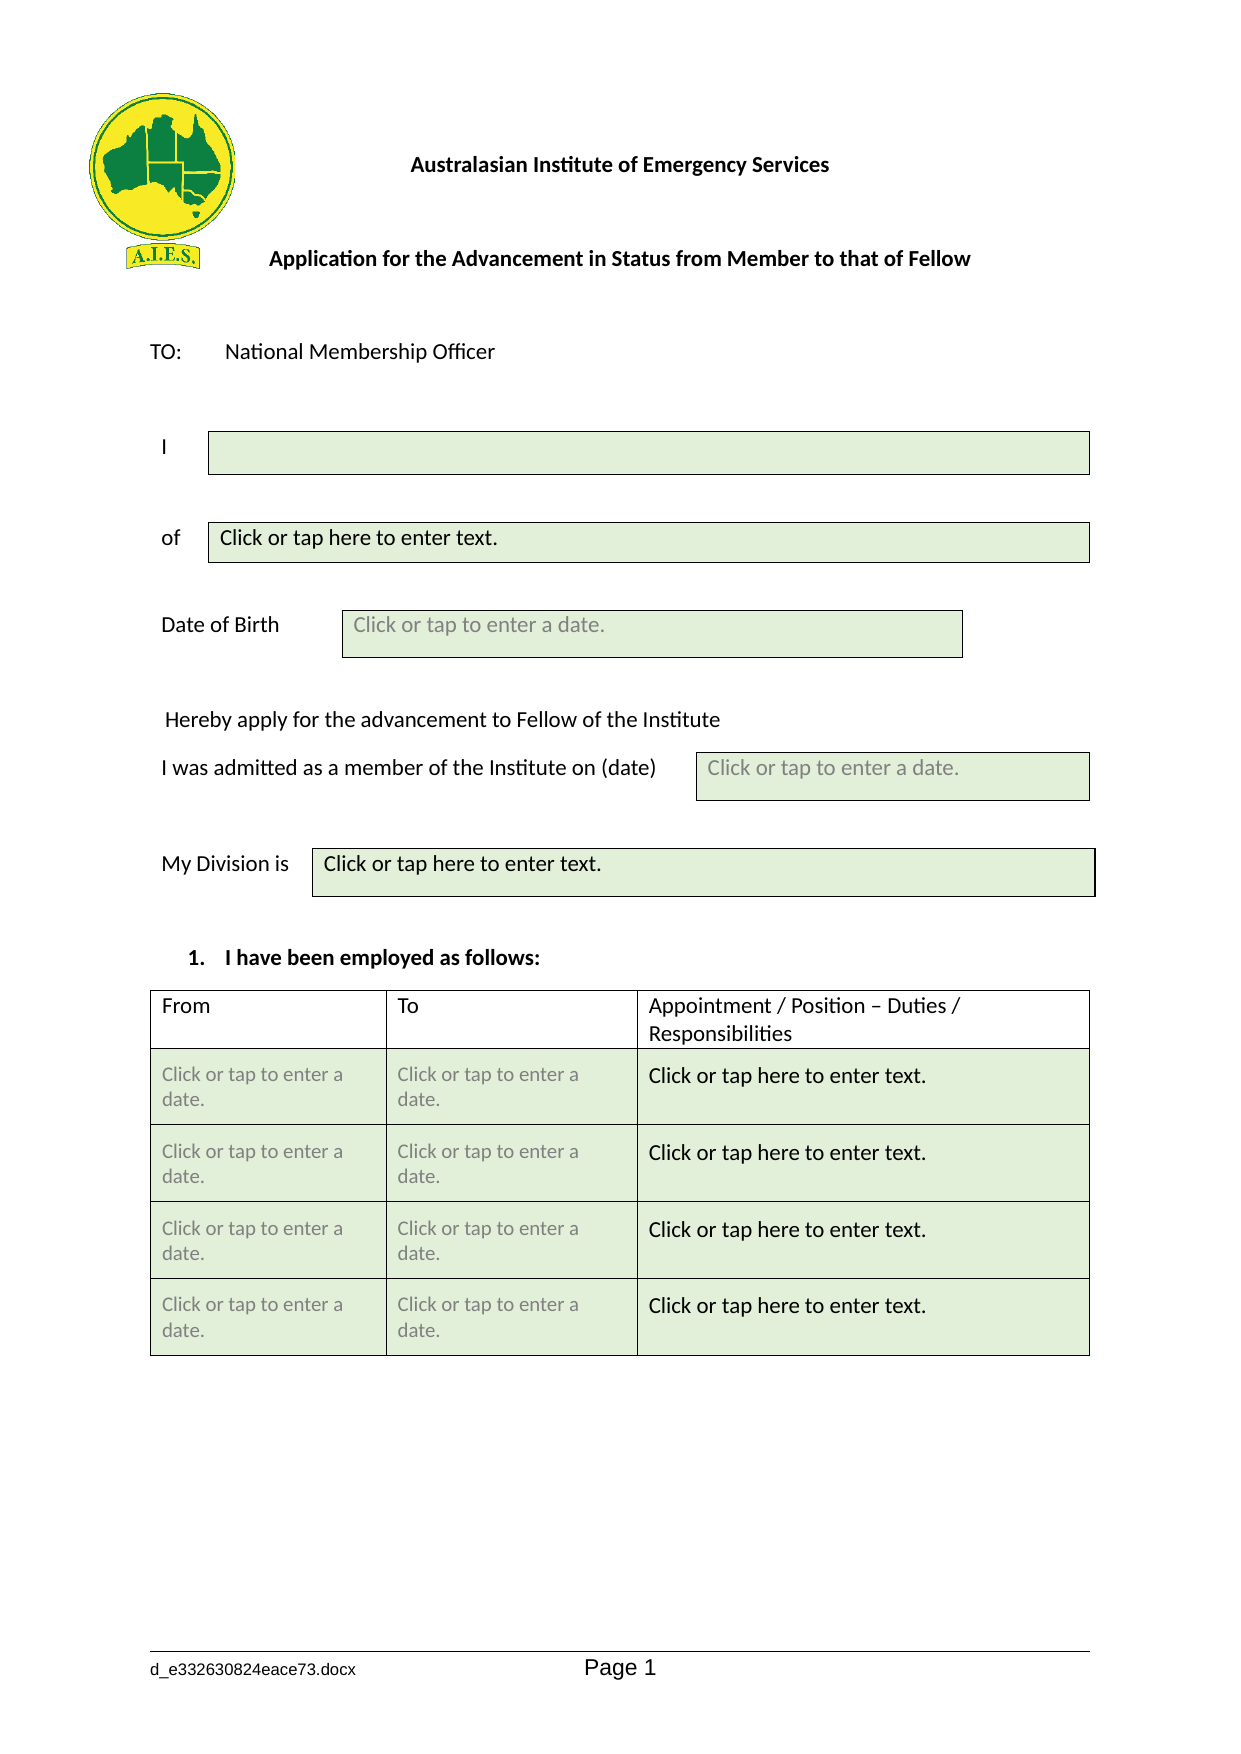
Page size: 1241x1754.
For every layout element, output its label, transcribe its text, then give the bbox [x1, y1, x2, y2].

table_header Date of Birth [150, 610, 342, 657]
text Application for the Advancement in Status from Member to that of Fellow [150, 244, 1090, 272]
table_header I [150, 431, 208, 474]
text Australasian Institute of Emergency Services [235, 150, 1090, 178]
table_header of [150, 522, 208, 562]
table_header From [151, 991, 386, 1047]
table_header I was admitted as a member of the Institute on (date) [150, 752, 696, 800]
text Hereby apply for the advancement to Fellow of the Institute [150, 705, 1090, 733]
picture [89, 93, 235, 269]
list I have been employed as follows: [187, 943, 1090, 972]
text TO: National Membership Officer [150, 337, 1090, 366]
table_header To [387, 991, 637, 1047]
table_header Appointment / Position – Duties / Responsibilities [638, 991, 1089, 1047]
table_header My Division is [150, 848, 312, 896]
